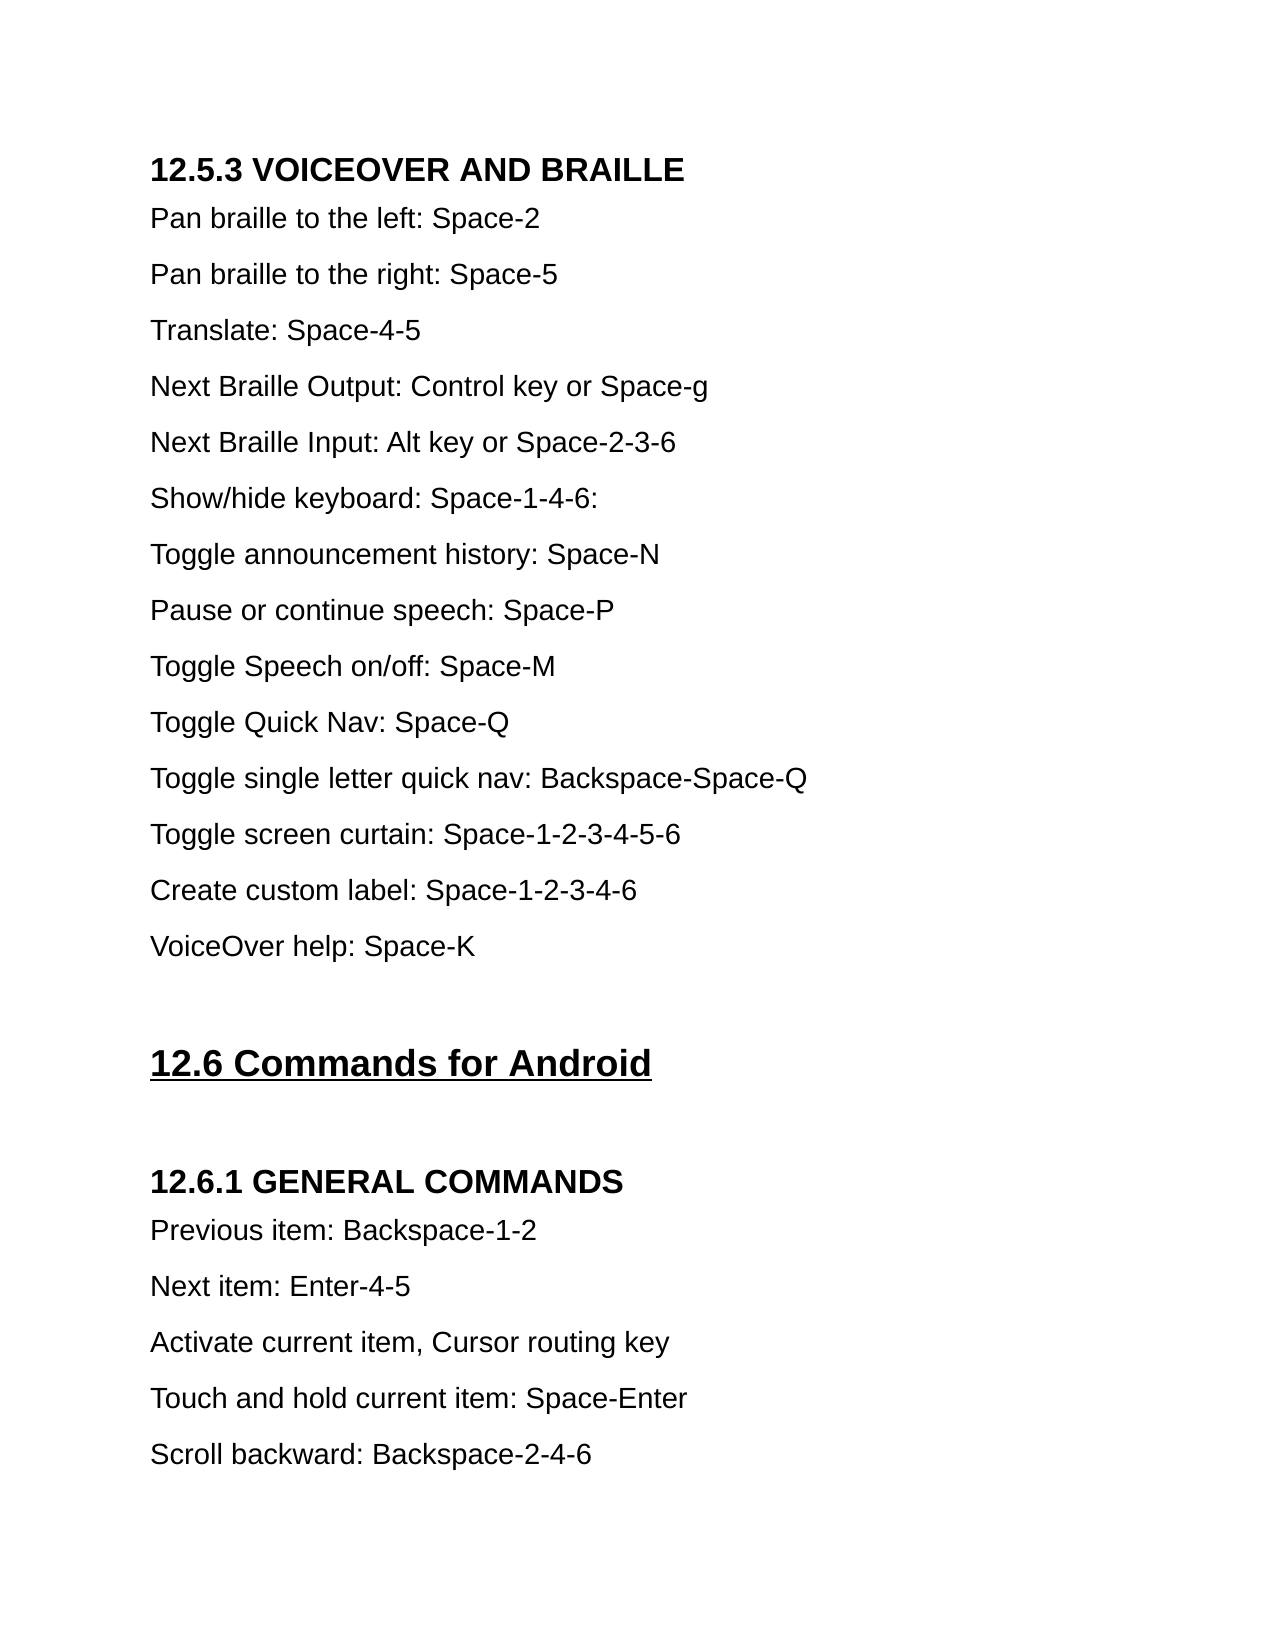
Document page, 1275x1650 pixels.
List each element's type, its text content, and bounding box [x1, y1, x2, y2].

text Create custom label: Space-1-2-3-4-6 [150, 873, 1125, 907]
text Show/hide keyboard: Space-1-4-6: [150, 481, 1125, 515]
text Touch and hold current item: Space-Enter [150, 1381, 1125, 1414]
text Toggle Quick Nav: Space-Q [150, 705, 1125, 739]
text Toggle screen curtain: Space-1-2-3-4-5-6 [150, 817, 1125, 851]
text Next Braille Input: Alt key or Space-2-3-6 [150, 425, 1125, 459]
text Previous item: Backspace-1-2 [150, 1213, 1125, 1246]
text Next Braille Output: Control key or Space-g [150, 369, 1125, 403]
text Translate: Space-4-5 [150, 313, 1125, 347]
subtitle 12.5.3 VoiceOver and Braille [150, 150, 1125, 188]
text Toggle Speech on/off: Space-M [150, 649, 1125, 683]
text Toggle single letter quick nav: Backspace-Space-Q [150, 761, 1125, 795]
text Pause or continue speech: Space-P [150, 593, 1125, 627]
text Pan braille to the left: Space-2 [150, 201, 1125, 234]
text Next item: Enter-4-5 [150, 1269, 1125, 1302]
text VoiceOver help: Space-K [150, 929, 1125, 963]
text Activate current item, Cursor routing key [150, 1325, 1125, 1358]
text Toggle announcement history: Space-N [150, 537, 1125, 571]
text Scroll backward: Backspace-2-4-6 [150, 1437, 1125, 1470]
subtitle 12.6 Commands for Android [150, 1042, 1125, 1085]
text Pan braille to the right: Space-5 [150, 257, 1125, 291]
subtitle 12.6.1 General Commands [150, 1162, 1125, 1200]
